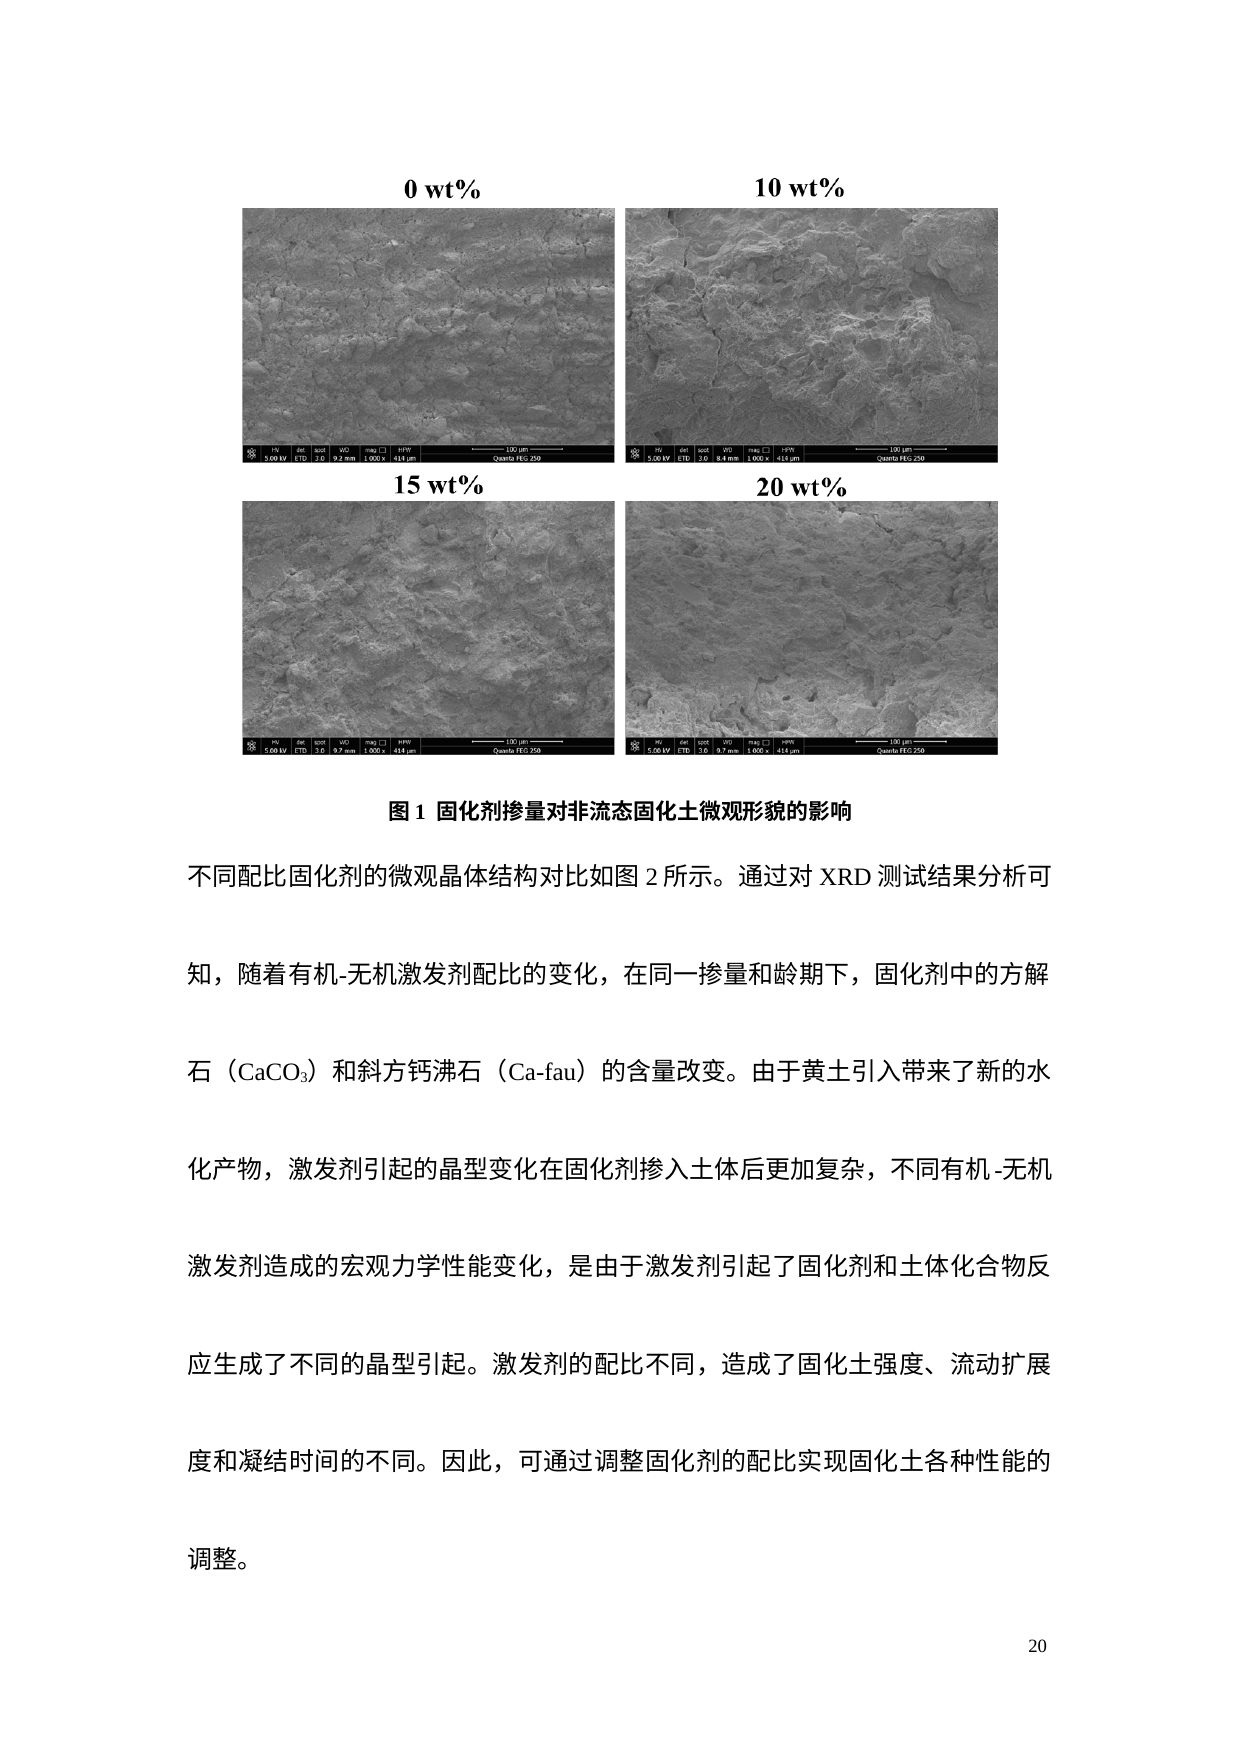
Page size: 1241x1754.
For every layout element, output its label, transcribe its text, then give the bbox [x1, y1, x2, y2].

text 图1 固化剂掺量对非流态固化土微观形貌的影响 [187, 794, 1053, 826]
text 不同配比固化剂的微观晶体结构对比如图2所示。通过对XRD测试结果分析可知，随着有机-无机激发剂配比的变化，在同一掺量和龄期下，固化剂中的方解石（CaCO3）和斜方钙沸石（Ca-fau）的含量改变。由于黄土引入带来了新的水化产物，激发剂引起的晶型变化在固化剂掺入土体后更加复杂，不同有机-无机激发剂造成的宏观力学性能变化，是由于激发剂引起了固化剂和土体化合物反应生成了不同的晶型引起。激发剂的配比不同，造成了固化土强度、流动扩展度和凝结时间的不同。因此，可通过调整固化剂的配比实现固化土各种性能的调整。 [187, 842, 1053, 1590]
picture [242, 162, 998, 755]
